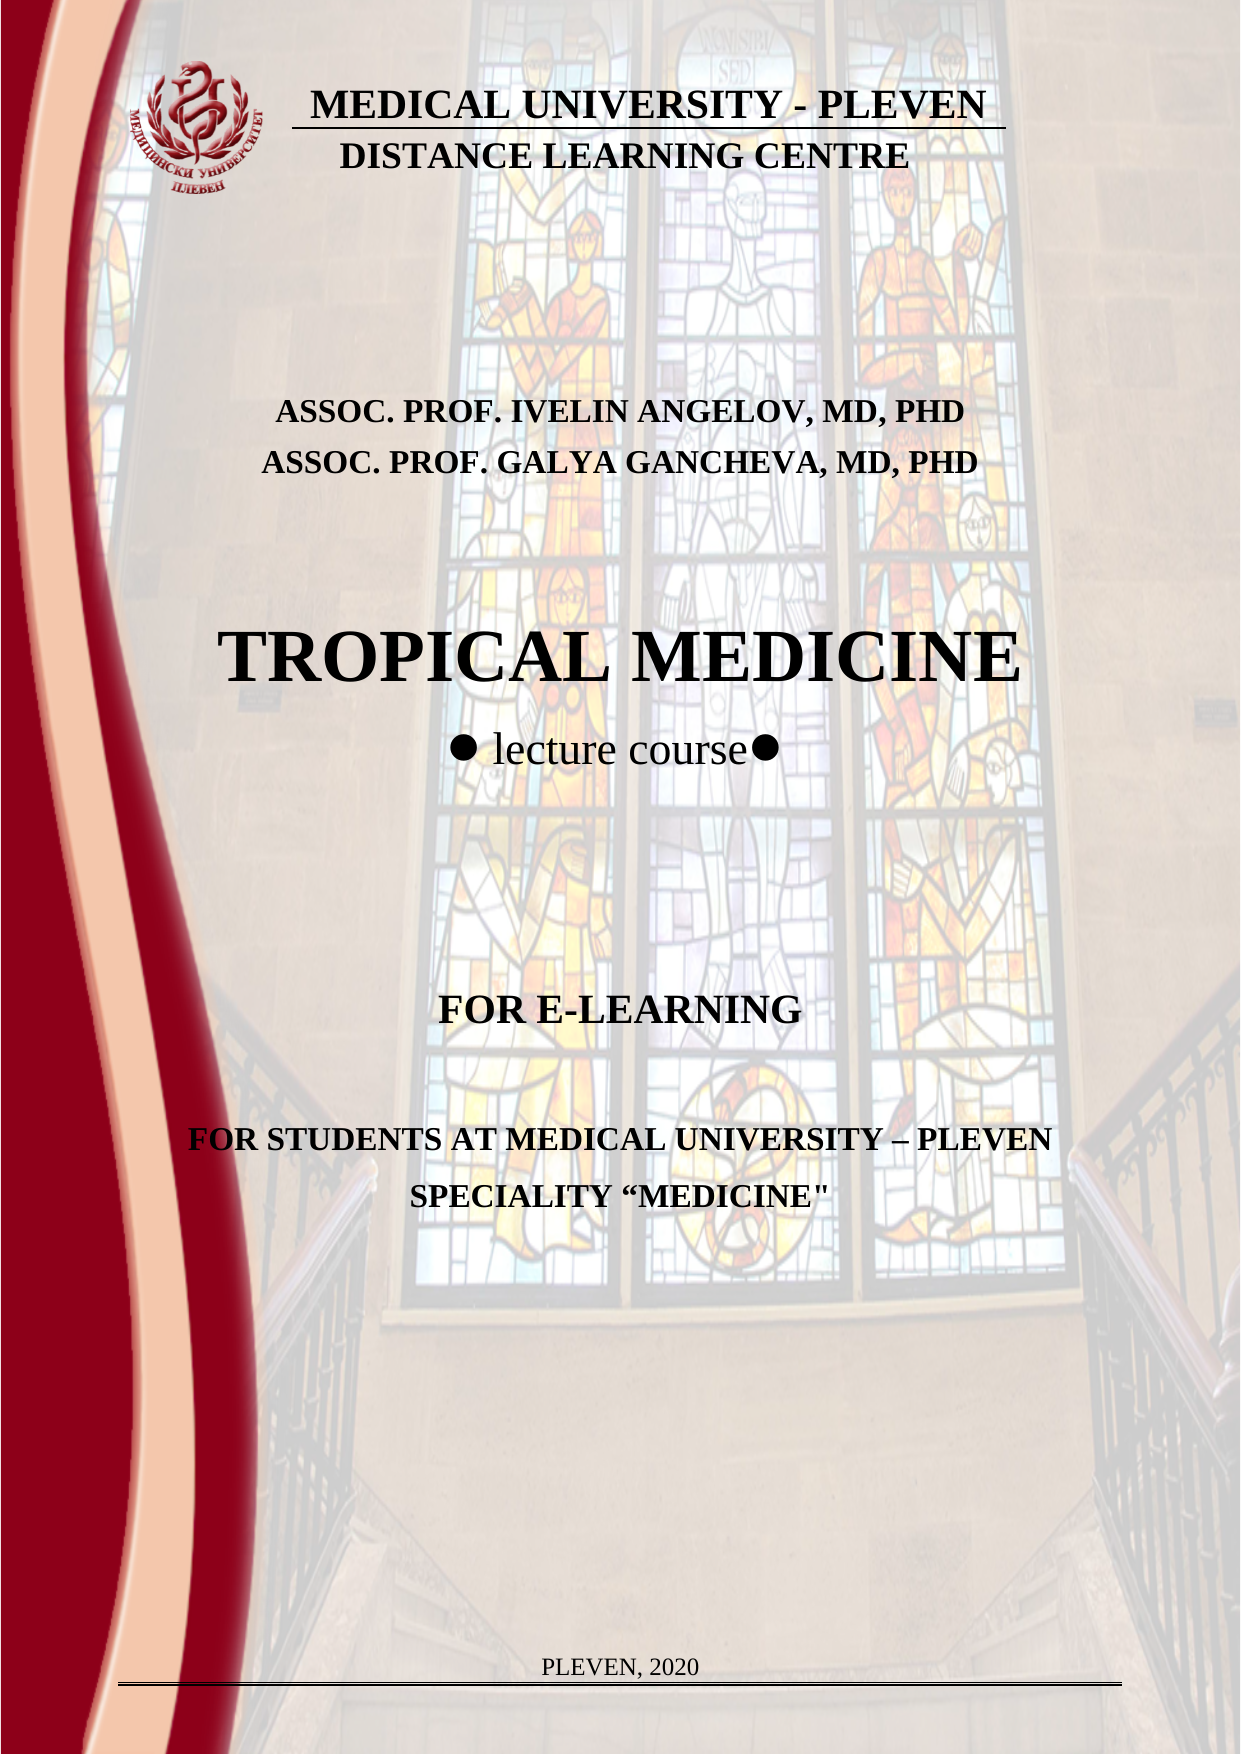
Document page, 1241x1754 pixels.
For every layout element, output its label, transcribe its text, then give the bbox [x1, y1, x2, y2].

text PLEVEN, 2020 [118, 1652, 1122, 1682]
text ASSOC. PROF. IVELIN ANGELOV, MD, PHD [118, 391, 1122, 430]
text ASSOC. PROF. GALYA GANCHEVA, MD, PHD [118, 442, 1122, 481]
picture [0, 0, 1241, 1754]
text FOR STUDENTS AT – PLEVEN [118, 1119, 1122, 1157]
text TROPICAL MEDICINE [118, 611, 1122, 697]
text SPECIALITY “MEDICINE" [118, 1177, 1122, 1215]
text - [118, 79, 1122, 127]
text FOR E-LEARNING [118, 985, 1122, 1033]
text DISTANCE LEARNING CENTRE [118, 133, 1122, 177]
text lecture course [118, 721, 1122, 774]
